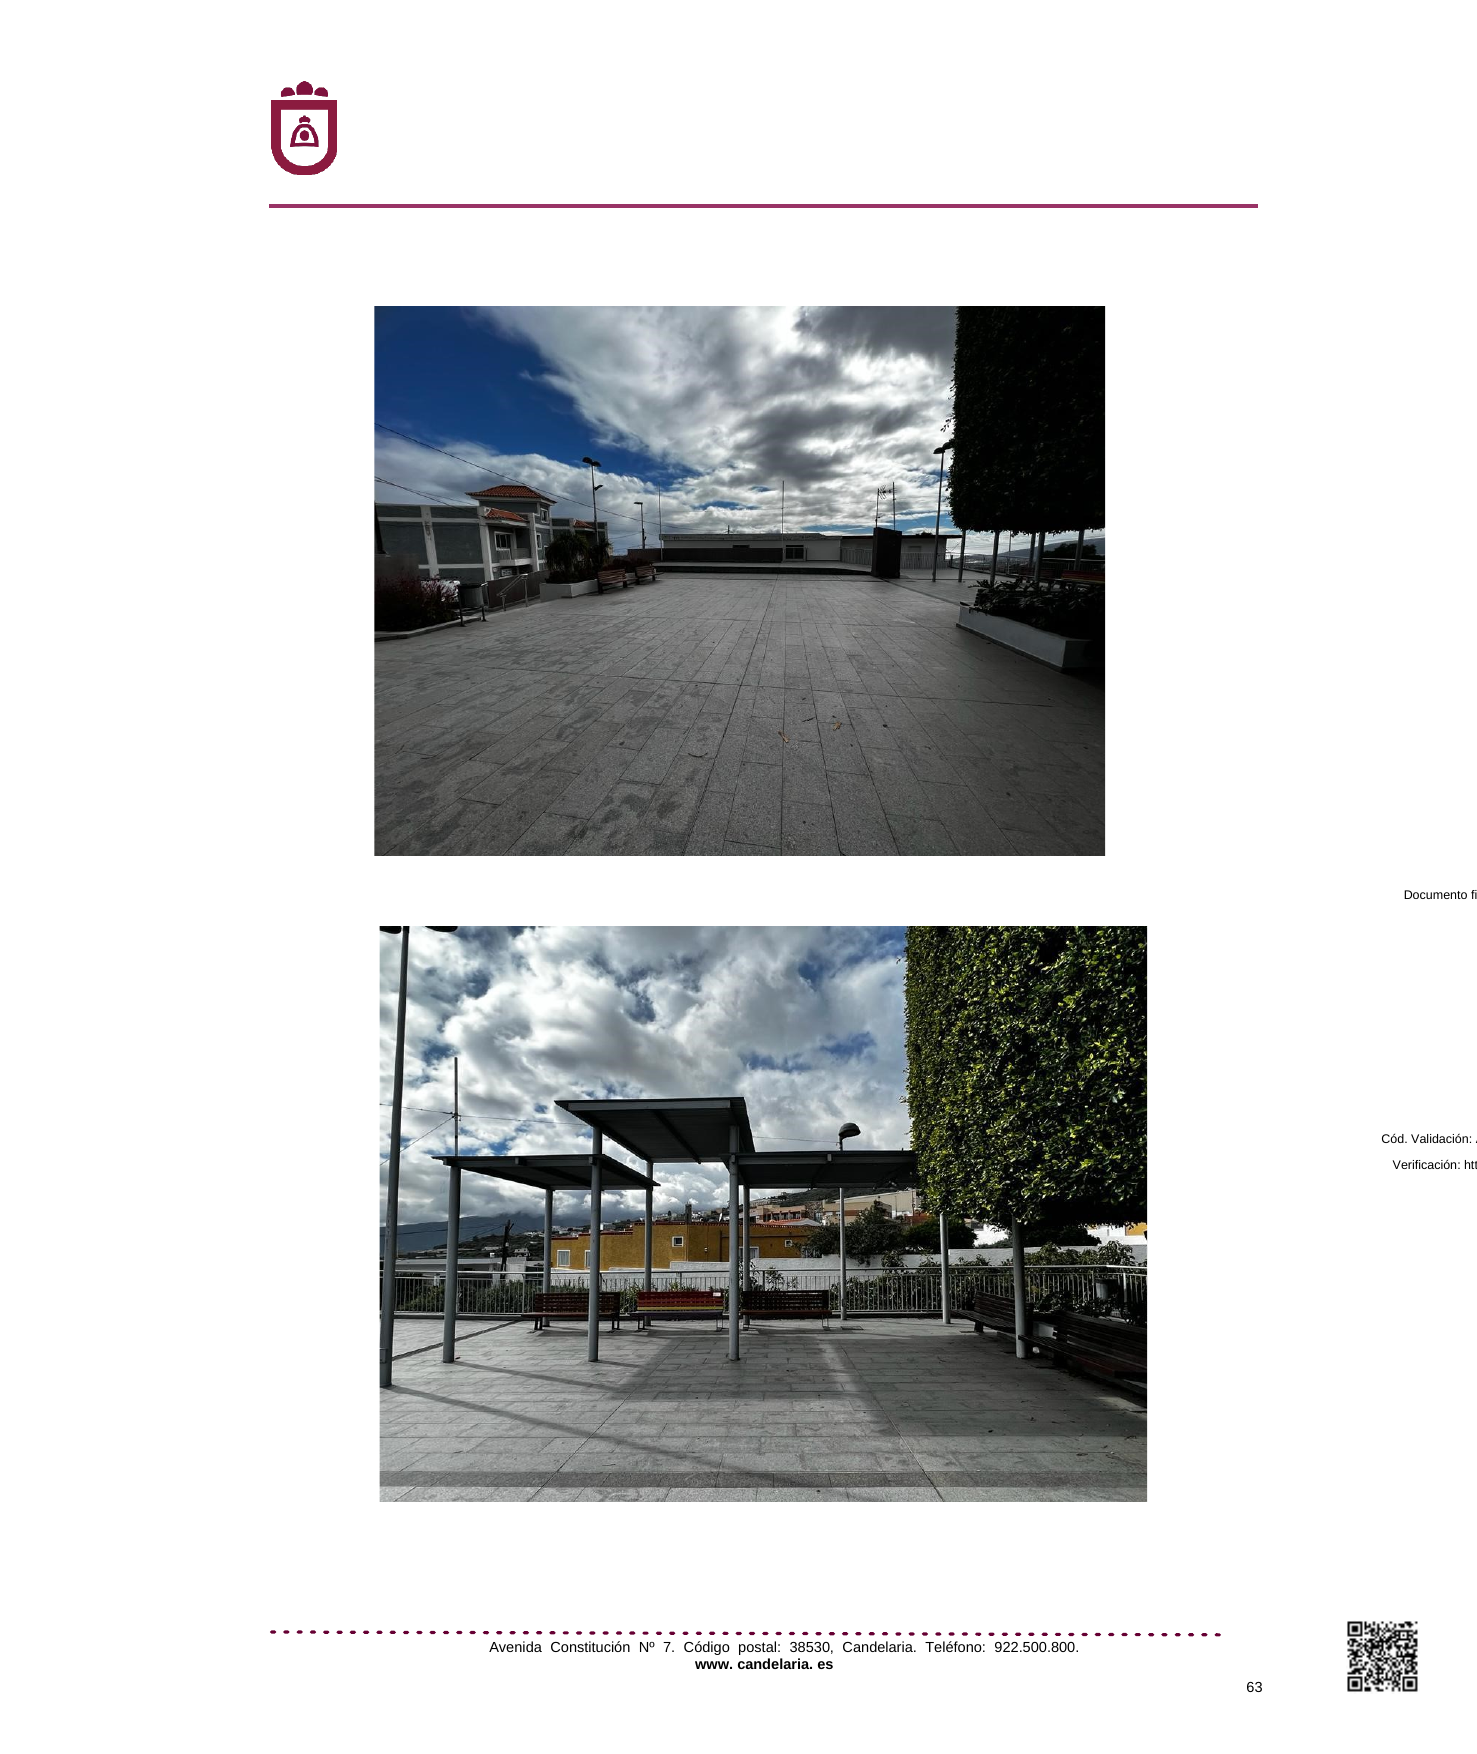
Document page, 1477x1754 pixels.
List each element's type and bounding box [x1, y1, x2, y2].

picture [379, 926, 1148, 1502]
picture [374, 306, 1106, 856]
picture [1346, 1620, 1420, 1694]
picture [271, 81, 337, 175]
